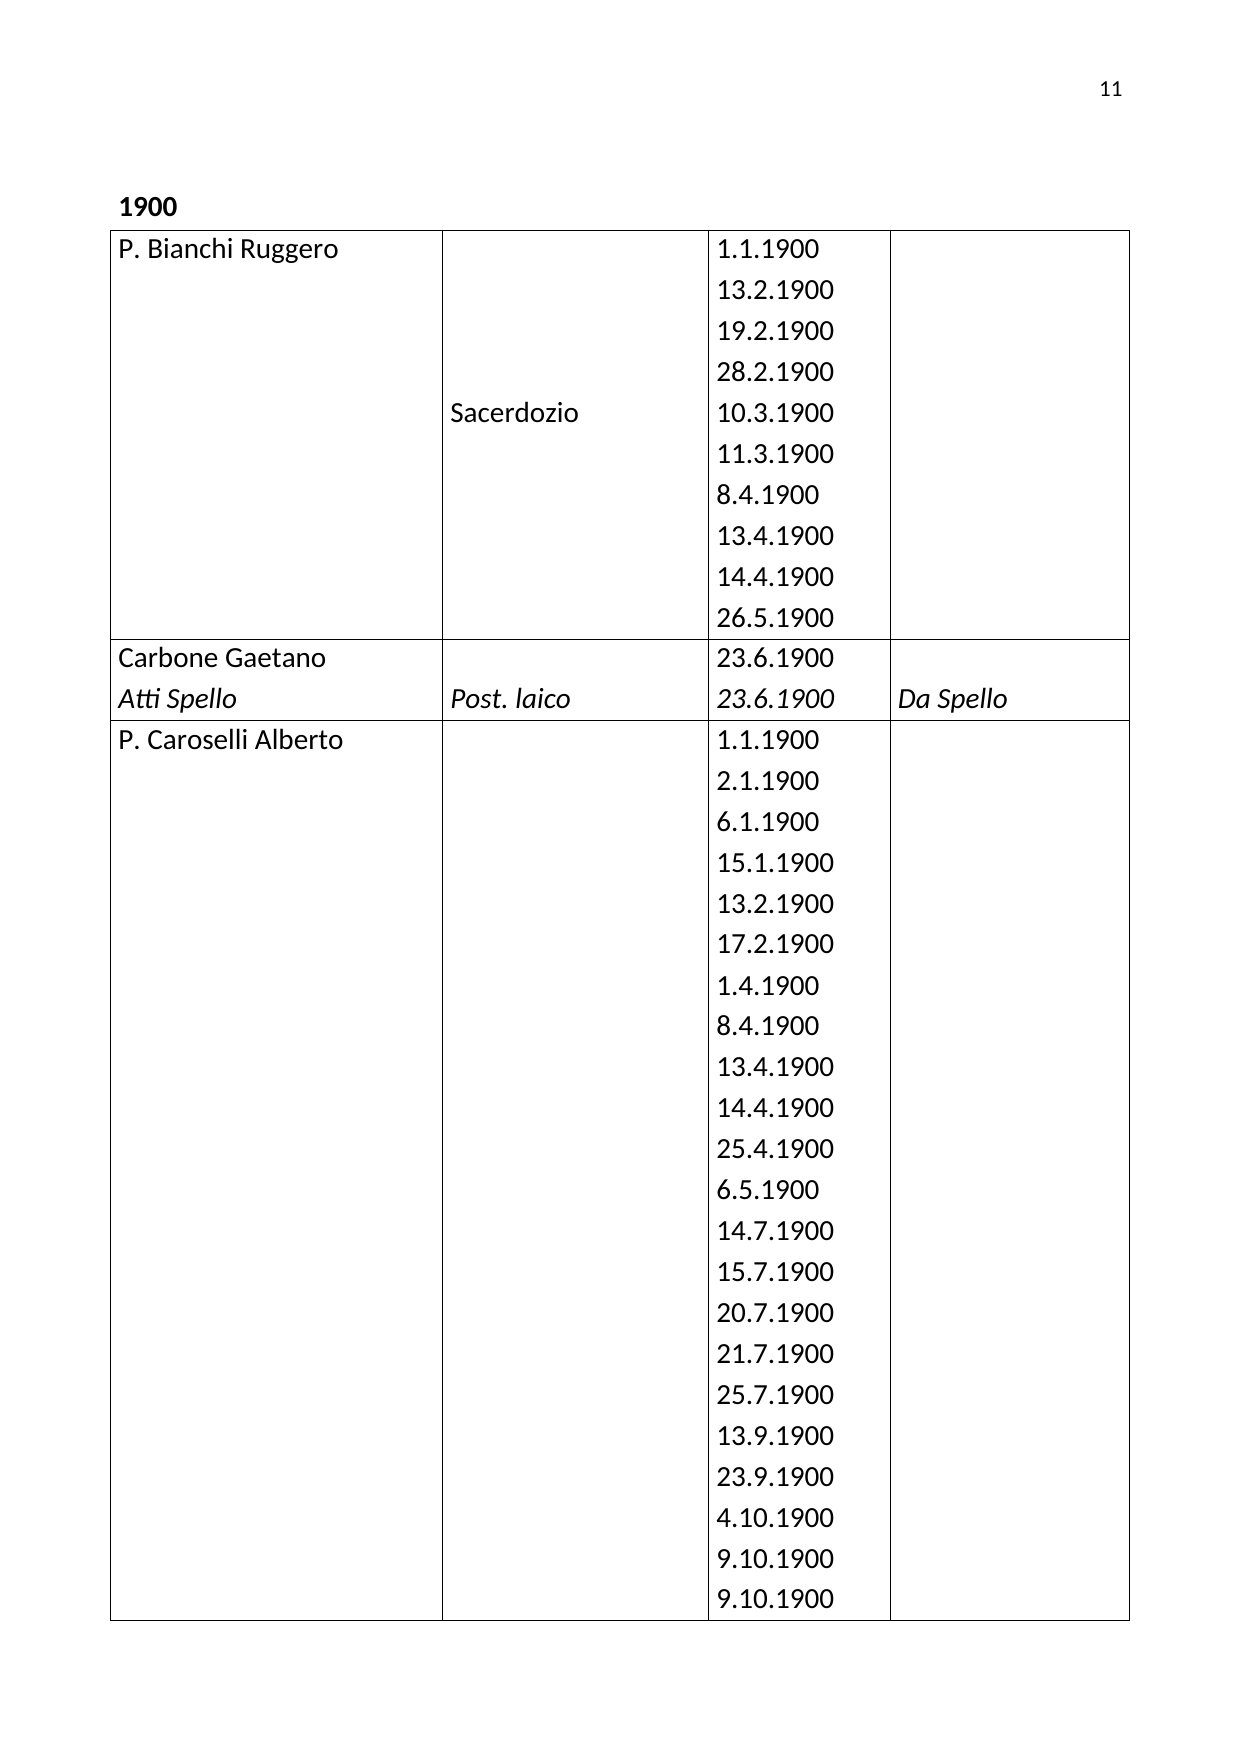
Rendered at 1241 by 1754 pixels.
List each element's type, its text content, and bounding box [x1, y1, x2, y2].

table_cell 23.6.1900 23.6.1900 [709, 640, 890, 720]
table_cell Post. laico [443, 640, 708, 720]
table_cell [891, 721, 1129, 1620]
table_cell Carbone Gaetano Atti Spello [111, 640, 442, 720]
text 1900 [118, 188, 1122, 224]
table_header Sacerdozio [443, 231, 708, 638]
table_header [891, 231, 1129, 638]
table_header P. Bianchi Ruggero [111, 231, 442, 638]
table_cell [111, 721, 442, 1620]
table_cell Da Spello [891, 640, 1129, 720]
table_header 1.1.1900 13.2.1900 19.2.1900 28.2.1900 10.3.1900 11.3.1900 8.4.1900 13.4.1900 14.4.1900 26.5.1900 [709, 231, 890, 638]
table_cell [443, 721, 708, 1620]
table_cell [709, 721, 890, 1620]
